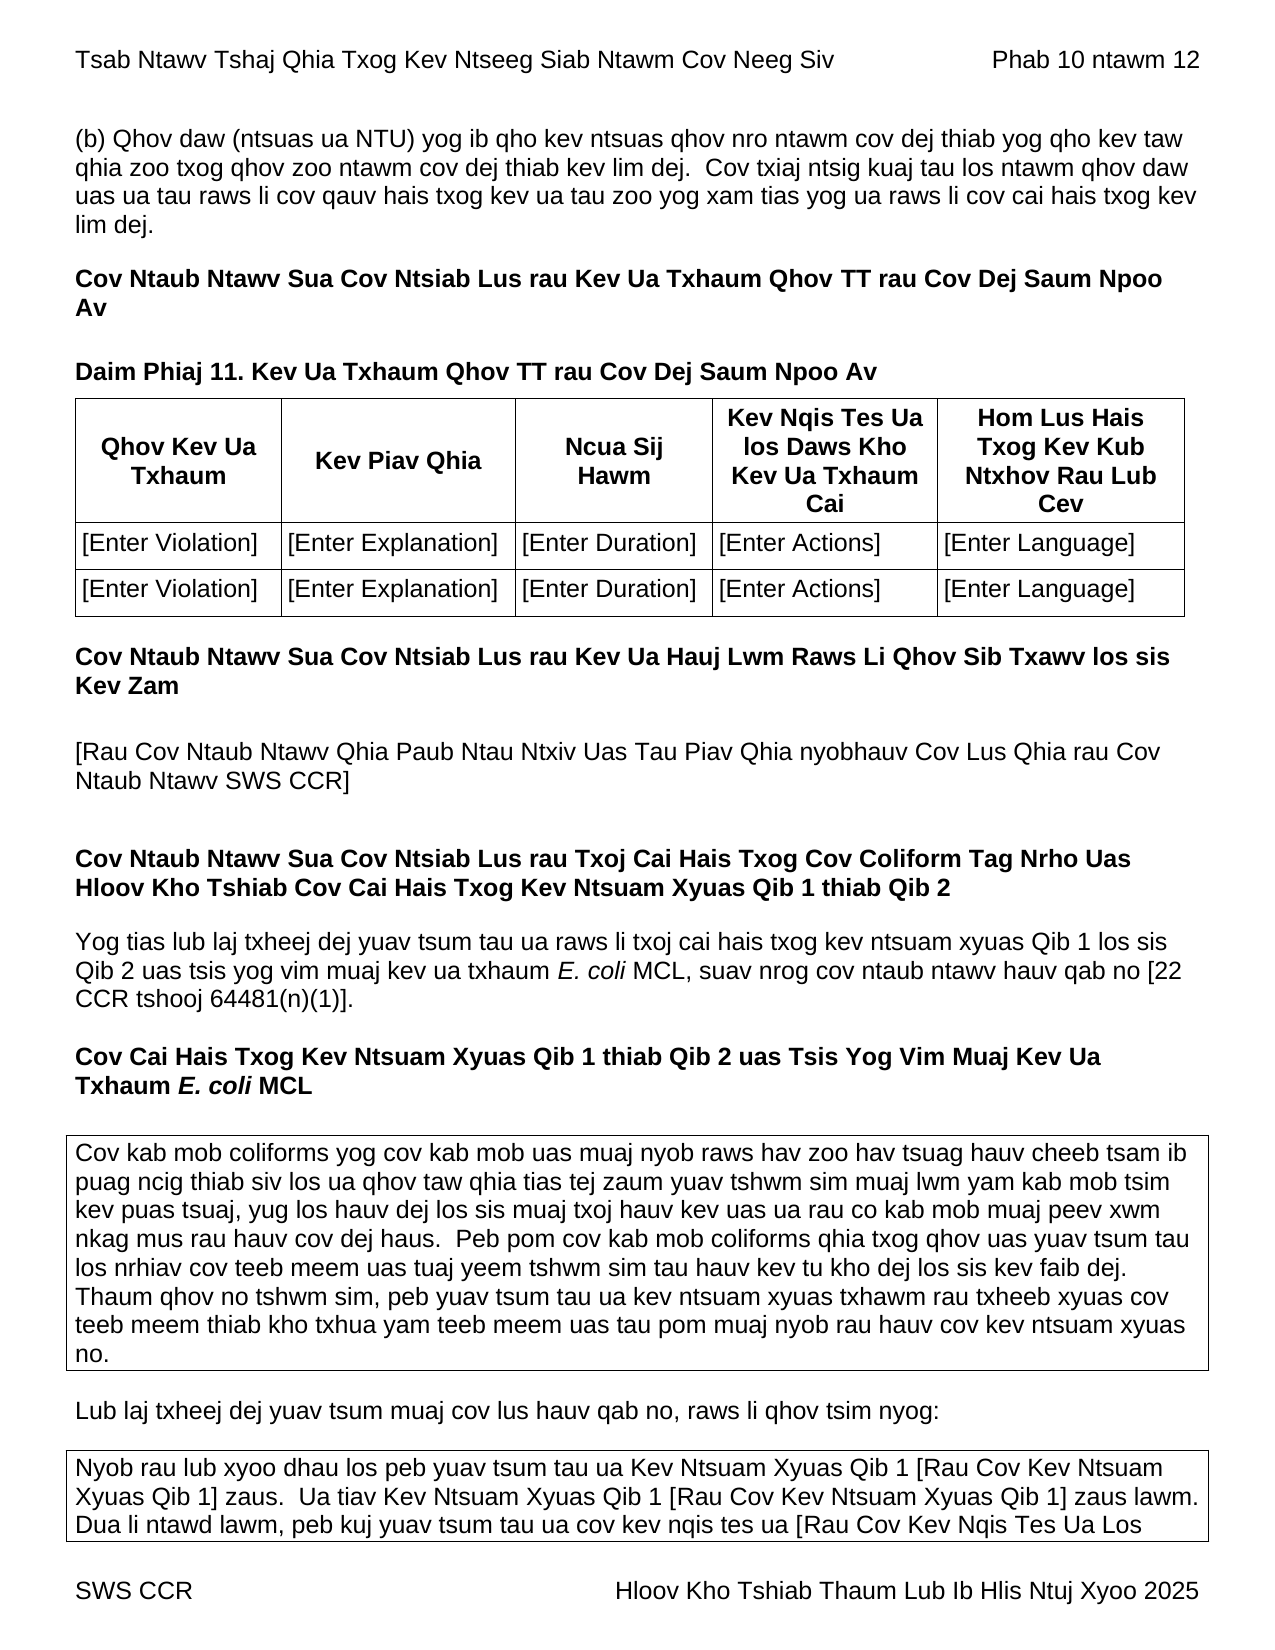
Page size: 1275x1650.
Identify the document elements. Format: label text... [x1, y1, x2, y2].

text Cov kab mob coliforms yog cov kab mob uas muaj nyob raws hav zoo hav tsuag hauv cheeb tsam ib puag ncig thiab siv los ua qhov taw qhia tias tej zaum yuav tshwm sim muaj lwm yam kab mob tsim kev puas tsuaj, yug los hauv dej los sis muaj txoj hauv kev uas ua rau co kab mob muaj peev xwm nkag mus rau hauv cov dej haus. Peb pom cov kab mob coliforms qhia txog qhov uas yuav tsum tau los nrhiav cov teeb meem uas tuaj yeem tshwm sim tau hauv kev tu kho dej los sis kev faib dej. Thaum qhov no tshwm sim, peb yuav tsum tau ua kev ntsuam xyuas txhawm rau txheeb xyuas cov teeb meem thiab kho txhua yam teeb meem uas tau pom muaj nyob rau hauv cov kev ntsuam xyuas no. [67, 1136, 1208, 1370]
text Daim Phiaj 11. Kev Ua Txhaum Qhov TT rau Cov Dej Saum Npoo Av [75, 357, 1200, 385]
text (b) Qhov daw (ntsuas ua NTU) yog ib qho kev ntsuas qhov nro ntawm cov dej thiab yog qho kev taw qhia zoo txog qhov zoo ntawm cov dej thiab kev lim dej. Cov txiaj ntsig kuaj tau los ntawm qhov daw uas ua tau raws li cov qauv hais txog kev ua tau zoo yog xam tias yog ua raws li cov cai hais txog kev lim dej. [75, 124, 1200, 239]
text [Rau Cov Ntaub Ntawv Qhia Paub Ntau Ntxiv Uas Tau Piav Qhia nyobhauv Cov Lus Qhia rau Cov Ntaub Ntawv SWS CCR] [75, 737, 1200, 794]
table_cell [Enter Duration] [516, 523, 712, 569]
table_cell [Enter Language] [938, 570, 1184, 616]
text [67, 1451, 1208, 1541]
table_cell [Enter Explanation] [282, 523, 515, 569]
table_header Kev Piav Qhia [282, 399, 515, 522]
table_cell [Enter Duration] [516, 570, 712, 616]
text Lub laj txheej dej yuav tsum muaj cov lus hauv qab no, raws li qhov tsim nyog: [75, 1396, 1200, 1425]
table_cell [Enter Explanation] [282, 570, 515, 616]
text Yog tias lub laj txheej dej yuav tsum tau ua raws li txoj cai hais txog kev ntsuam xyuas Qib 1 los sis Qib 2 uas tsis yog vim muaj kev ua txhaum E. coli MCL, suav nrog cov ntaub ntawv hauv qab no [22 CCR tshooj 64481(n)(1)]. [75, 927, 1200, 1013]
table_cell [Enter Actions] [713, 523, 937, 569]
table_cell [Enter Actions] [713, 570, 937, 616]
table_cell [Enter Violation] [76, 523, 281, 569]
table_header Kev Nqis Tes Ua los Daws Kho Kev Ua Txhaum Cai [713, 399, 937, 522]
table_header Ncua Sij Hawm [516, 399, 712, 522]
table_cell [Enter Violation] [76, 570, 281, 616]
subtitle Cov Cai Hais Txog Kev Ntsuam Xyuas Qib 1 thiab Qib 2 uas Tsis Yog Vim Muaj Kev Ua Txhaum E. coli MCL [75, 1042, 1200, 1099]
table_header Qhov Kev Ua Txhaum [76, 399, 281, 522]
table_header Hom Lus Hais Txog Kev Kub Ntxhov Rau Lub Cev [938, 399, 1184, 522]
subtitle Cov Ntaub Ntawv Sua Cov Ntsiab Lus rau Kev Ua Hauj Lwm Raws Li Qhov Sib Txawv los sis Kev Zam [75, 642, 1200, 699]
subtitle Cov Ntaub Ntawv Sua Cov Ntsiab Lus rau Txoj Cai Hais Txog Cov Coliform Tag Nrho Uas Hloov Kho Tshiab Cov Cai Hais Txog Kev Ntsuam Xyuas Qib 1 thiab Qib 2 [75, 844, 1200, 902]
table_cell [Enter Language] [938, 523, 1184, 569]
subtitle Cov Ntaub Ntawv Sua Cov Ntsiab Lus rau Kev Ua Txhaum Qhov TT rau Cov Dej Saum Npoo Av [75, 264, 1200, 321]
